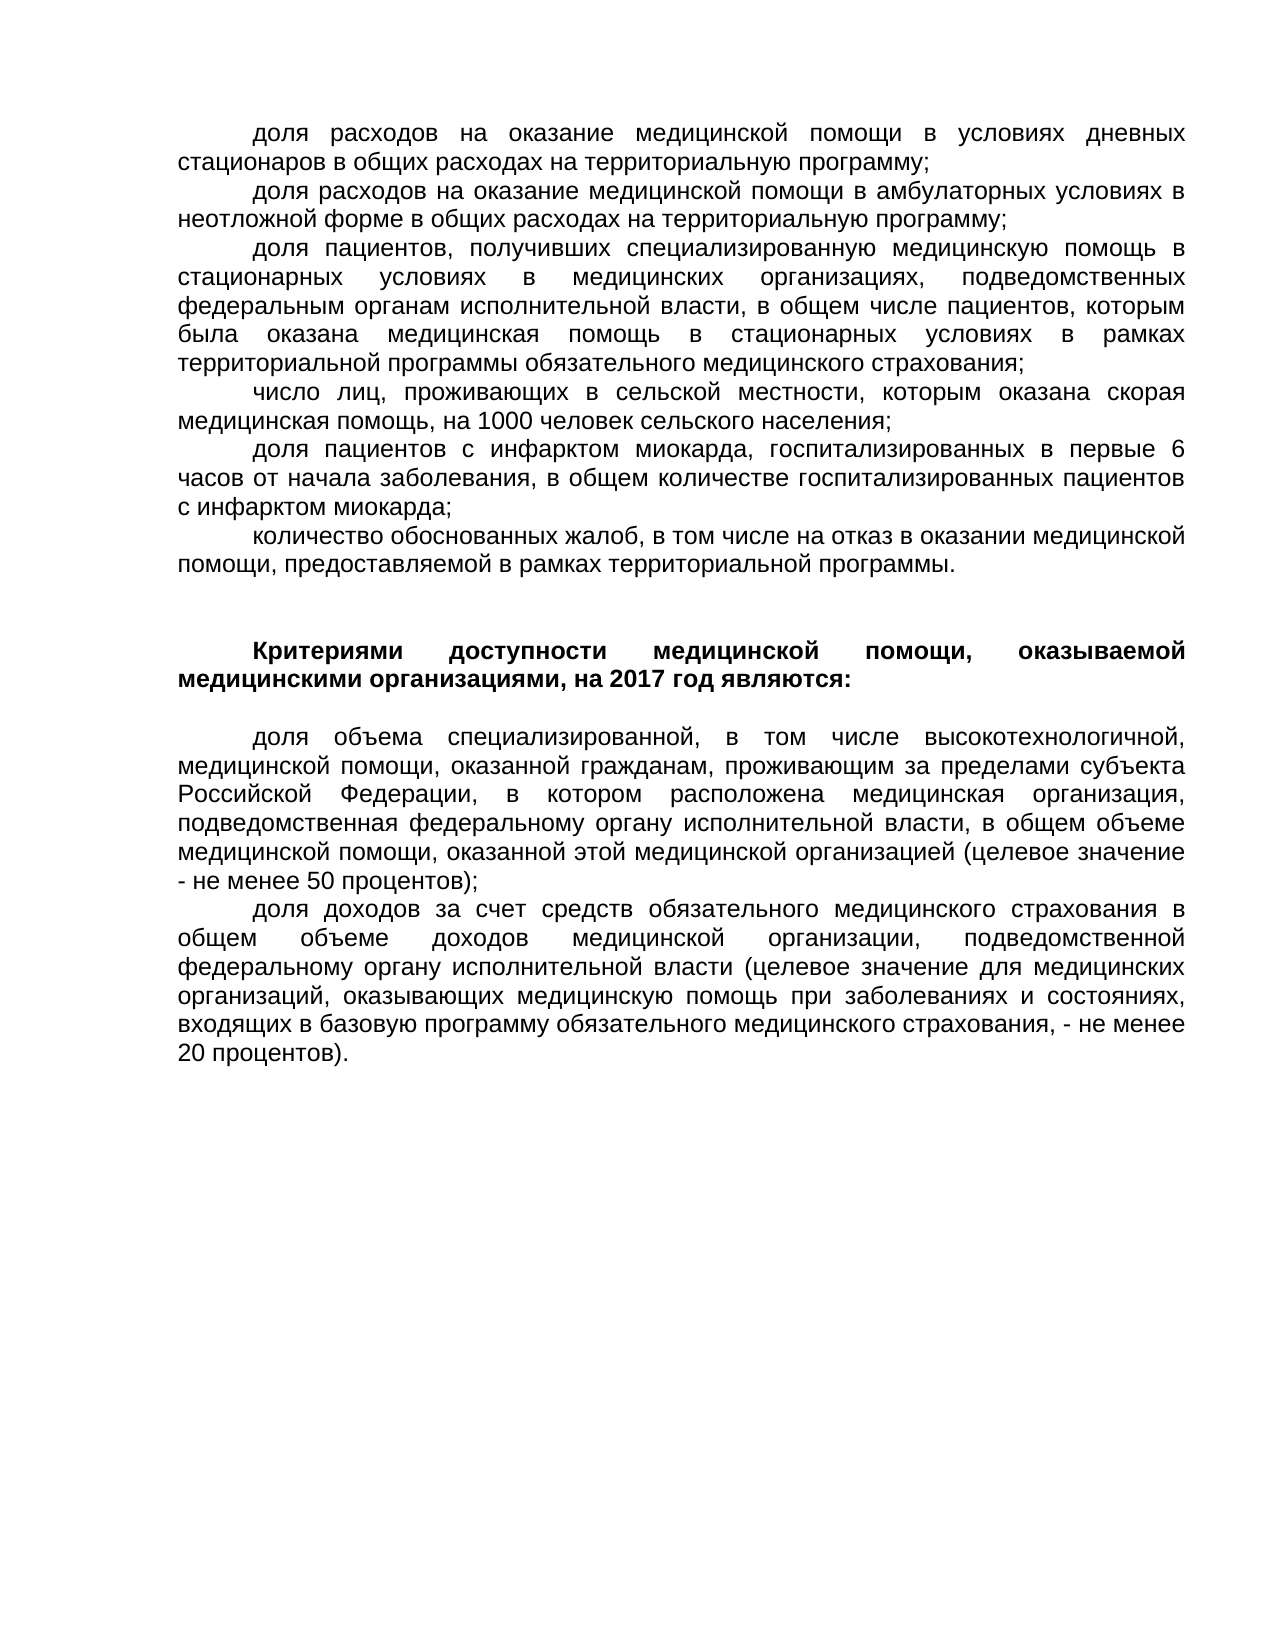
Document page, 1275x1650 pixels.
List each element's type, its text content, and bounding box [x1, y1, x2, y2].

text доля расходов на оказание медицинской помощи в амбулаторных условиях в неотложной форме в общих расходах на территориальную программу; [177, 176, 1186, 233]
text доля объема специализированной, в том числе высокотехнологичной, медицинской помощи, оказанной гражданам, проживающим за пределами субъекта Российской Федерации, в котором расположена медицинская организация, подведомственная федеральному органу исполнительной власти, в общем объеме медицинской помощи, оказанной этой медицинской организацией (целевое значение - не менее 50 процентов); [177, 722, 1186, 894]
text доля пациентов, получивших специализированную медицинскую помощь в стационарных условиях в медицинских организациях, подведомственных федеральным органам исполнительной власти, в общем числе пациентов, которым была оказана медицинская помощь в стационарных условиях в рамках территориальной программы обязательного медицинского страхования; [177, 233, 1186, 377]
text число лиц, проживающих в сельской местности, которым оказана скорая медицинская помощь, на 1000 человек сельского населения; [177, 377, 1186, 434]
text доля расходов на оказание медицинской помощи в условиях дневных стационаров в общих расходах на территориальную программу; [177, 118, 1186, 176]
text доля доходов за счет средств обязательного медицинского страхования в общем объеме доходов медицинской организации, подведомственной федеральному органу исполнительной власти (целевое значение для медицинских организаций, оказывающих медицинскую помощь при заболеваниях и состояниях, входящих в базовую программу обязательного медицинского страхования, - не менее 20 процентов). [177, 894, 1186, 1067]
text Критериями доступности медицинской помощи, оказываемой медицинскими организациями, на 2017 год являются: [177, 636, 1186, 693]
text доля пациентов с инфарктом миокарда, госпитализированных в первые 6 часов от начала заболевания, в общем количестве госпитализированных пациентов с инфарктом миокарда; [177, 434, 1186, 521]
text количество обоснованных жалоб, в том числе на отказ в оказании медицинской помощи, предоставляемой в рамках территориальной программы. [177, 521, 1186, 578]
